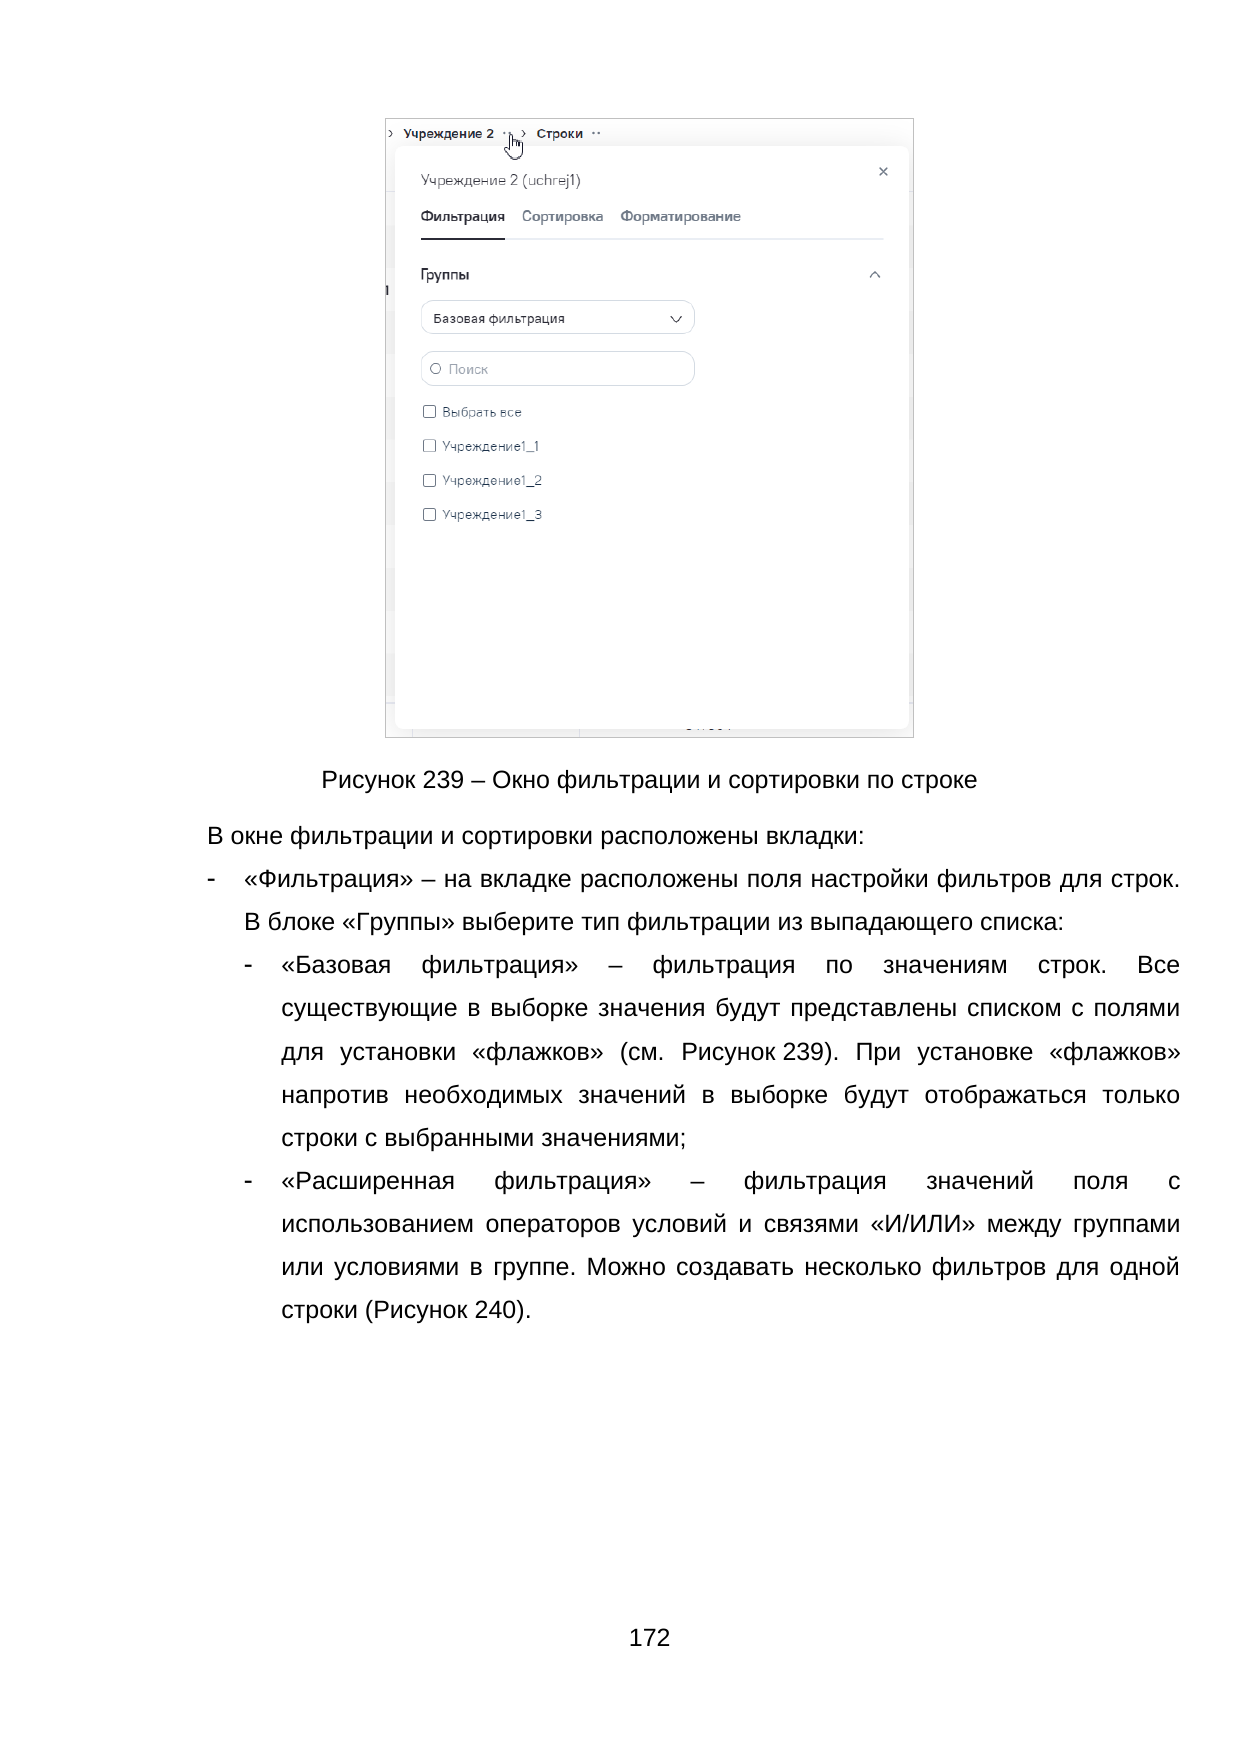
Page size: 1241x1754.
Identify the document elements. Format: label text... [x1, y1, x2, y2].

title В окне фильтрации и сортировки расположены вкладки: [118, 821, 1181, 849]
list «Базовая фильтрация» – фильтрация по значениям строк. Все существующие в выборке значения будут представлены списком с полями для установки «флажков» (см. Рисунок 239). При установке «флажков» напротив необходимых значений в выборке будут отображаться только строки с выбранными значениями; [244, 950, 1181, 1151]
list «Расширенная фильтрация» – фильтрация значений поля с использованием операторов условий и связями «И/ИЛИ» между группами или условиями в группе. Можно создавать несколько фильтров для одной строки (Рисунок 240). [244, 1166, 1181, 1324]
title Рисунок 239 – Окно фильтрации и сортировки по строке [118, 765, 1181, 794]
list «Фильтрация» – на вкладке расположены поля настройки фильтров для строк. В блоке «Группы» выберите тип фильтрации из выпадающего списка: [207, 864, 1181, 936]
picture [386, 119, 913, 737]
